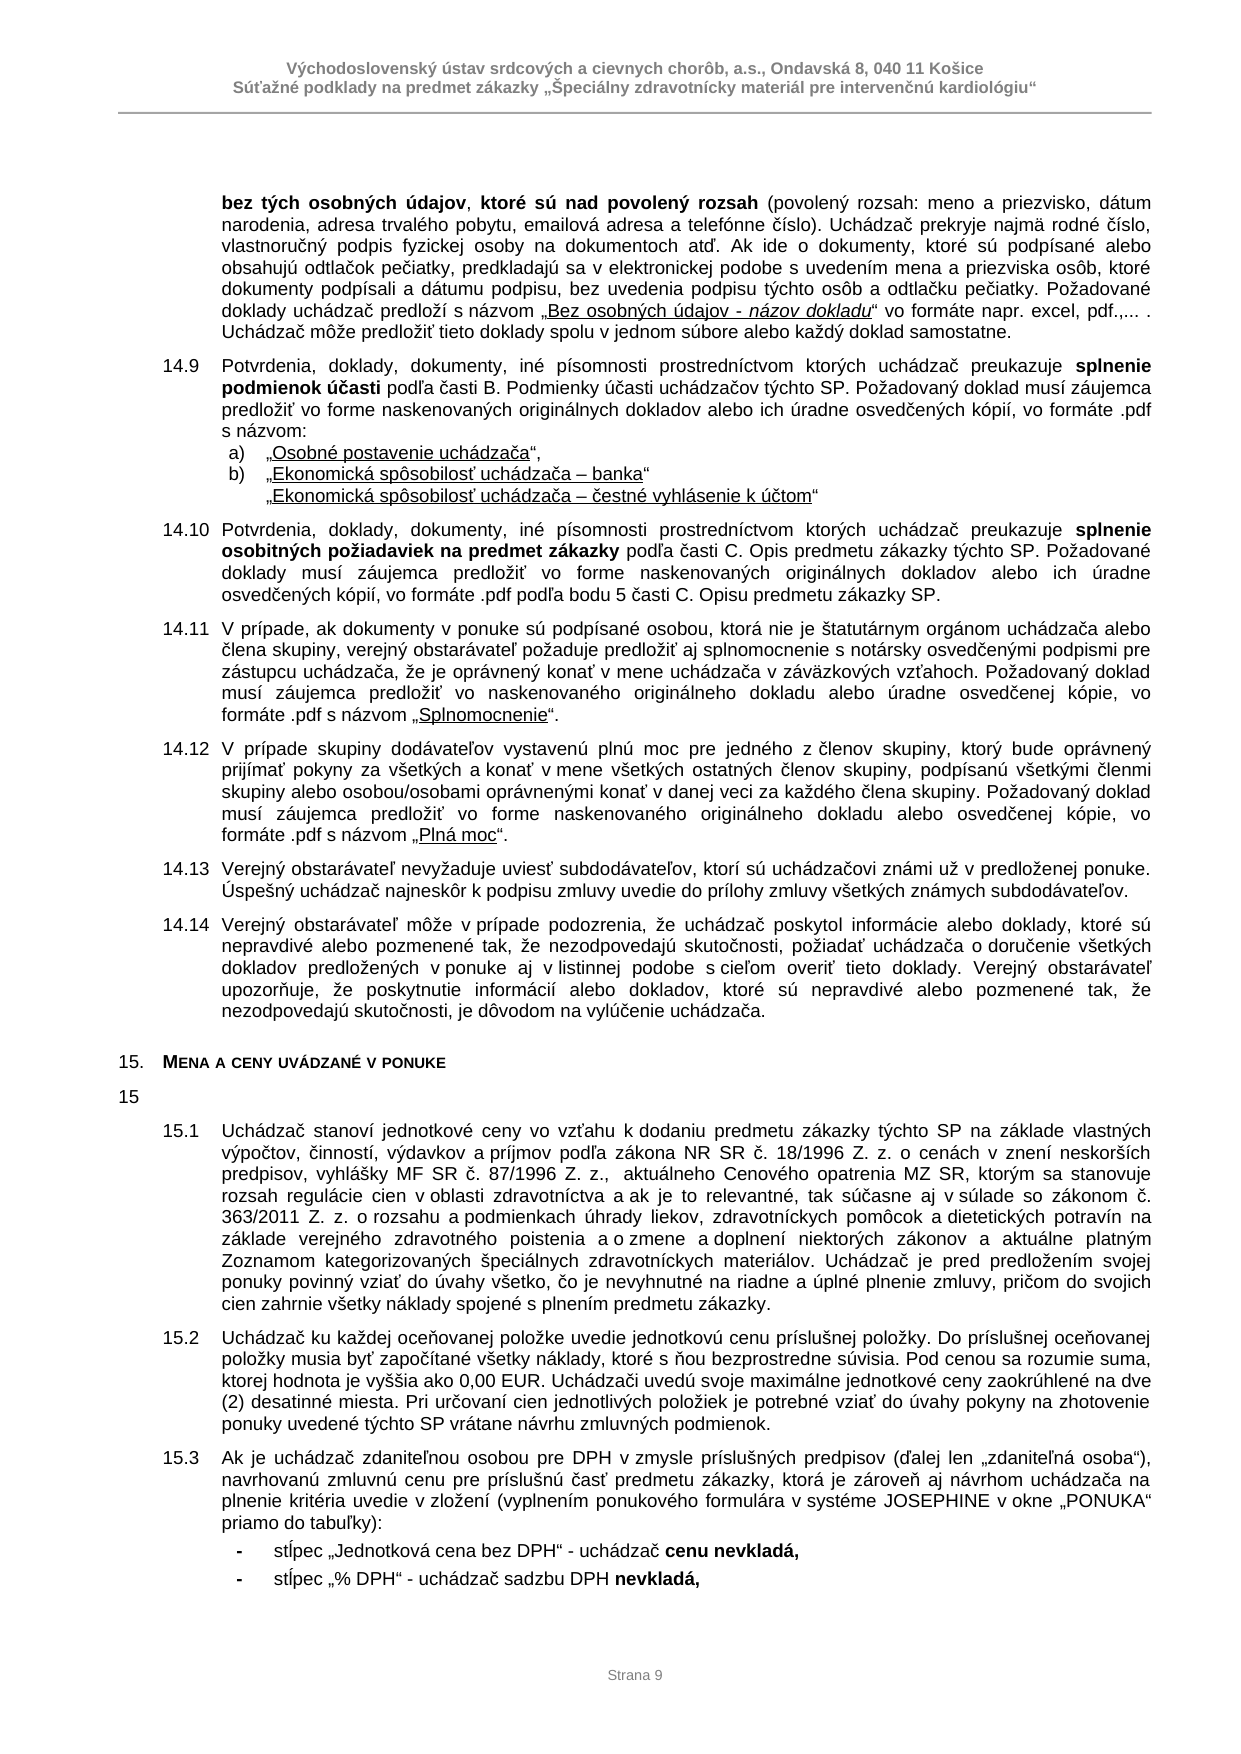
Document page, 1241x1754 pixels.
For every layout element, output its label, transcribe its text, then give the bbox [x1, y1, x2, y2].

subtitle Mena a ceny uvádzané v ponuke [118, 1046, 1152, 1073]
list stĺpec „Jednotková cena bez DPH“ - uchádzač cenu nevkladá, [236, 1539, 1152, 1561]
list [162, 192, 1152, 343]
list Potvrdenia, doklady, dokumenty, iné písomnosti prostredníctvom ktorých uchádzač preukazuje splnenie osobitných požiadaviek na predmet zákazky podľa časti C. Opis predmetu zákazky týchto SP. Požadované doklady musí záujemca predložiť vo forme naskenovaných originálnych dokladov alebo ich úradne osvedčených kópií, vo formáte .pdf podľa bodu 5 časti C. Opisu predmetu zákazky SP. [162, 519, 1152, 605]
list „Ekonomická spôsobilosť uchádzača – čestné vyhlásenie k účtom“ [266, 484, 1152, 506]
list Verejný obstarávateľ môže v prípade podozrenia, že uchádzač poskytol informácie alebo doklady, ktoré sú nepravdivé alebo pozmenené tak, že nezodpovedajú skutočnosti, požiadať uchádzača o doručenie všetkých dokladov predložených v ponuke aj v listinnej podobe s cieľom overiť tieto doklady. Verejný obstarávateľ upozorňuje, že poskytnutie informácií alebo dokladov, ktoré sú nepravdivé alebo pozmenené tak, že nezodpovedajú skutočnosti, je dôvodom na vylúčenie uchádzača. [162, 914, 1152, 1021]
list V prípade skupiny dodávateľov vystavenú plnú moc pre jedného z členov skupiny, ktorý bude oprávnený prijímať pokyny za všetkých a konať v mene všetkých ostatných členov skupiny, podpísanú všetkými členmi skupiny alebo osobou/osobami oprávnenými konať v danej veci za každého člena skupiny. Požadovaný doklad musí záujemca predložiť vo forme naskenovaného originálneho dokladu alebo osvedčenej kópie, vo formáte .pdf s názvom „Plná moc“. [162, 738, 1152, 846]
list Uchádzač ku každej oceňovanej položke uvedie jednotkovú cenu príslušnej položky. Do príslušnej oceňovanej položky musia byť započítané všetky náklady, ktoré s ňou bezprostredne súvisia. Pod cenou sa rozumie suma, ktorej hodnota je vyššia ako 0,00 EUR. Uchádzači uvedú svoje maximálne jednotkové ceny zaokrúhlené na dve (2) desatinné miesta. Pri určovaní cien jednotlivých položiek je potrebné vziať do úvahy pokyny na zhotovenie ponuky uvedené týchto SP vrátane návrhu zmluvných podmienok. [162, 1327, 1152, 1434]
list Verejný obstarávateľ nevyžaduje uviesť subdodávateľov, ktorí sú uchádzačovi známi už v predloženej ponuke. Úspešný uchádzač najneskôr k podpisu zmluvy uvedie do prílohy zmluvy všetkých známych subdodávateľov. [162, 858, 1152, 901]
list Ak je uchádzač zdaniteľnou osobou pre DPH v zmysle príslušných predpisov (ďalej len „zdaniteľná osoba“), navrhovanú zmluvnú cenu pre príslušnú časť predmetu zákazky, ktorá je zároveň aj návrhom uchádzača na plnenie kritéria uvedie v zložení (vyplnením ponukového formulára v systéme JOSEPHINE v okne „PONUKA“ priamo do tabuľky): [162, 1447, 1152, 1533]
list „Osobné postavenie uchádzača“, [228, 441, 1152, 463]
list V prípade, ak dokumenty v ponuke sú podpísané osobou, ktorá nie je štatutárnym orgánom uchádzača alebo člena skupiny, verejný obstarávateľ požaduje predložiť aj splnomocnenie s notársky osvedčenými podpismi pre zástupcu uchádzača, že je oprávnený konať v mene uchádzača v záväzkových vzťahoch. Požadovaný doklad musí záujemca predložiť vo naskenovaného originálneho dokladu alebo úradne osvedčenej kópie, vo formáte .pdf s názvom „Splnomocnenie“. [162, 617, 1152, 725]
list „Ekonomická spôsobilosť uchádzača – banka“ [228, 463, 1152, 484]
list Uchádzač stanoví jednotkové ceny vo vzťahu k dodaniu predmetu zákazky týchto SP na základe vlastných výpočtov, činností, výdavkov a príjmov podľa zákona NR SR č. 18/1996 Z. z. o cenách v znení neskorších predpisov, vyhlášky MF SR č. 87/1996 Z. z., aktuálneho Cenového opatrenia MZ SR, ktorým sa stanovuje rozsah regulácie cien v oblasti zdravotníctva a ak je to relevantné, tak súčasne aj v súlade so zákonom č. 363/2011 Z. z. o rozsahu a podmienkach úhrady liekov, zdravotníckych pomôcok a dietetických potravín na základe verejného zdravotného poistenia a o zmene a doplnení niektorých zákonov a aktuálne platným Zoznamom kategorizovaných špeciálnych zdravotníckych materiálov. Uchádzač je pred predložením svojej ponuky povinný vziať do úvahy všetko, čo je nevyhnutné na riadne a úplné plnenie zmluvy, pričom do svojich cien zahrnie všetky náklady spojené s plnením predmetu zákazky. [162, 1120, 1152, 1314]
list Potvrdenia, doklady, dokumenty, iné písomnosti prostredníctvom ktorých uchádzač preukazuje splnenie podmienok účasti podľa časti B. Podmienky účasti uchádzačov týchto SP. Požadovaný doklad musí záujemca predložiť vo forme naskenovaných originálnych dokladov alebo ich úradne osvedčených kópií, vo formáte .pdf s názvom: [162, 355, 1152, 441]
list stĺpec „% DPH“ - uchádzač sadzbu DPH nevkladá, [236, 1567, 1152, 1589]
